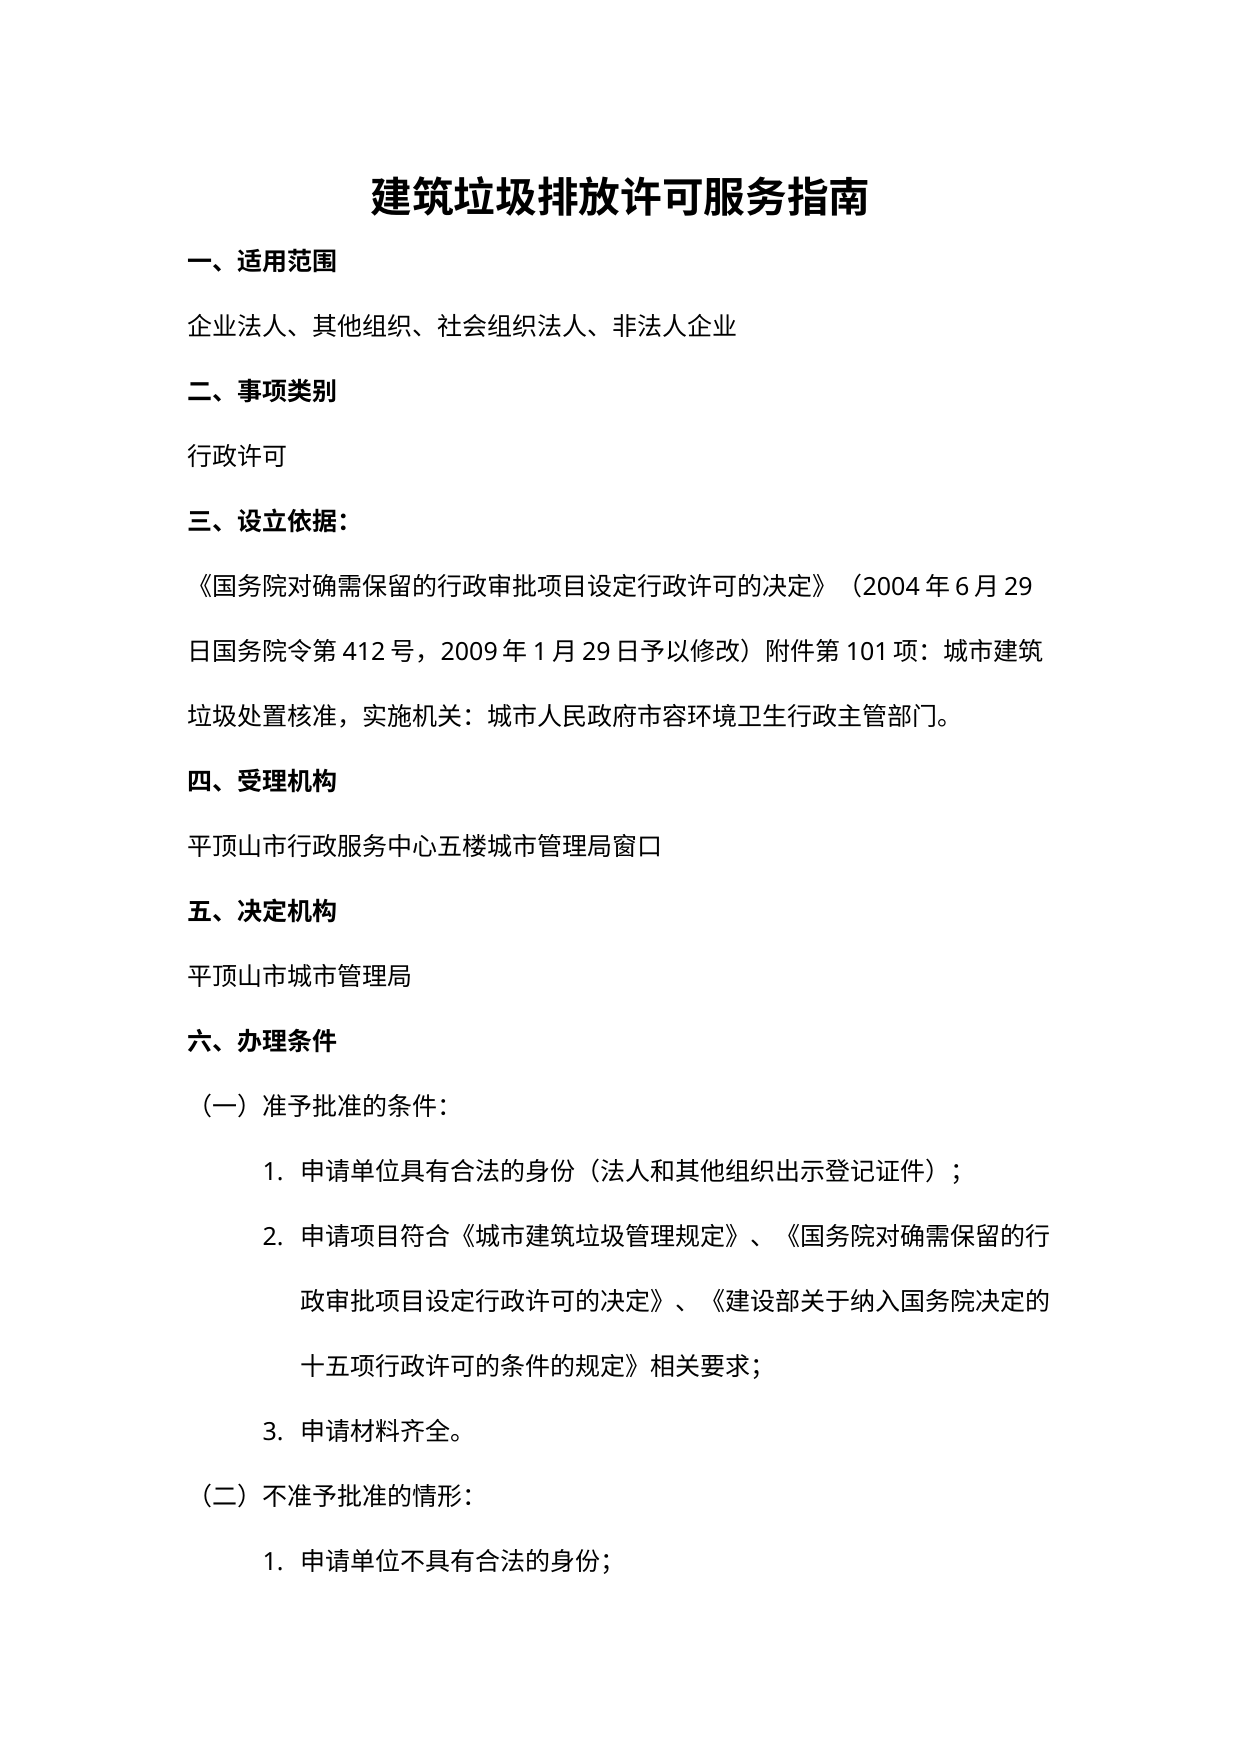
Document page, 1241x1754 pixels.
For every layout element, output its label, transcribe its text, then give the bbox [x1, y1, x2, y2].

list 申请项目符合《城市建筑垃圾管理规定》、《国务院对确需保留的行政审批项目设定行政许可的决定》、《建设部关于纳入国务院决定的十五项行政许可的条件的规定》相关要求； [262, 1202, 1053, 1397]
list 五、决定机构 [187, 877, 1053, 942]
text 《国务院对确需保留的行政审批项目设定行政许可的决定》（2004年6月29日国务院令第412号，2009年1月29日予以修改）附件第101项：城市建筑垃圾处置核准，实施机关：城市人民政府市容环境卫生行政主管部门。 [187, 552, 1053, 747]
list 申请单位具有合法的身份（法人和其他组织出示登记证件）； [262, 1137, 1053, 1202]
list 申请材料齐全。 [262, 1397, 1053, 1462]
text 二、事项类别 [187, 357, 1053, 422]
text 一、适用范围 [187, 227, 1053, 292]
list 平顶山市行政服务中心五楼城市管理局窗口 [187, 812, 1053, 877]
list 申请单位不具有合法的身份； [262, 1527, 1053, 1592]
text （一）准予批准的条件： [187, 1072, 1053, 1137]
text 平顶山市城市管理局 [187, 942, 1053, 1007]
text 建筑垃圾排放许可服务指南 [187, 162, 1053, 227]
text 企业法人、其他组织、社会组织法人、非法人企业 [187, 292, 1053, 357]
text （二）不准予批准的情形： [187, 1462, 1053, 1527]
text 三、设立依据： [187, 487, 1053, 552]
text 四、受理机构 [187, 747, 1053, 812]
text 行政许可 [187, 422, 1053, 487]
list 六、办理条件 [187, 1007, 1053, 1072]
